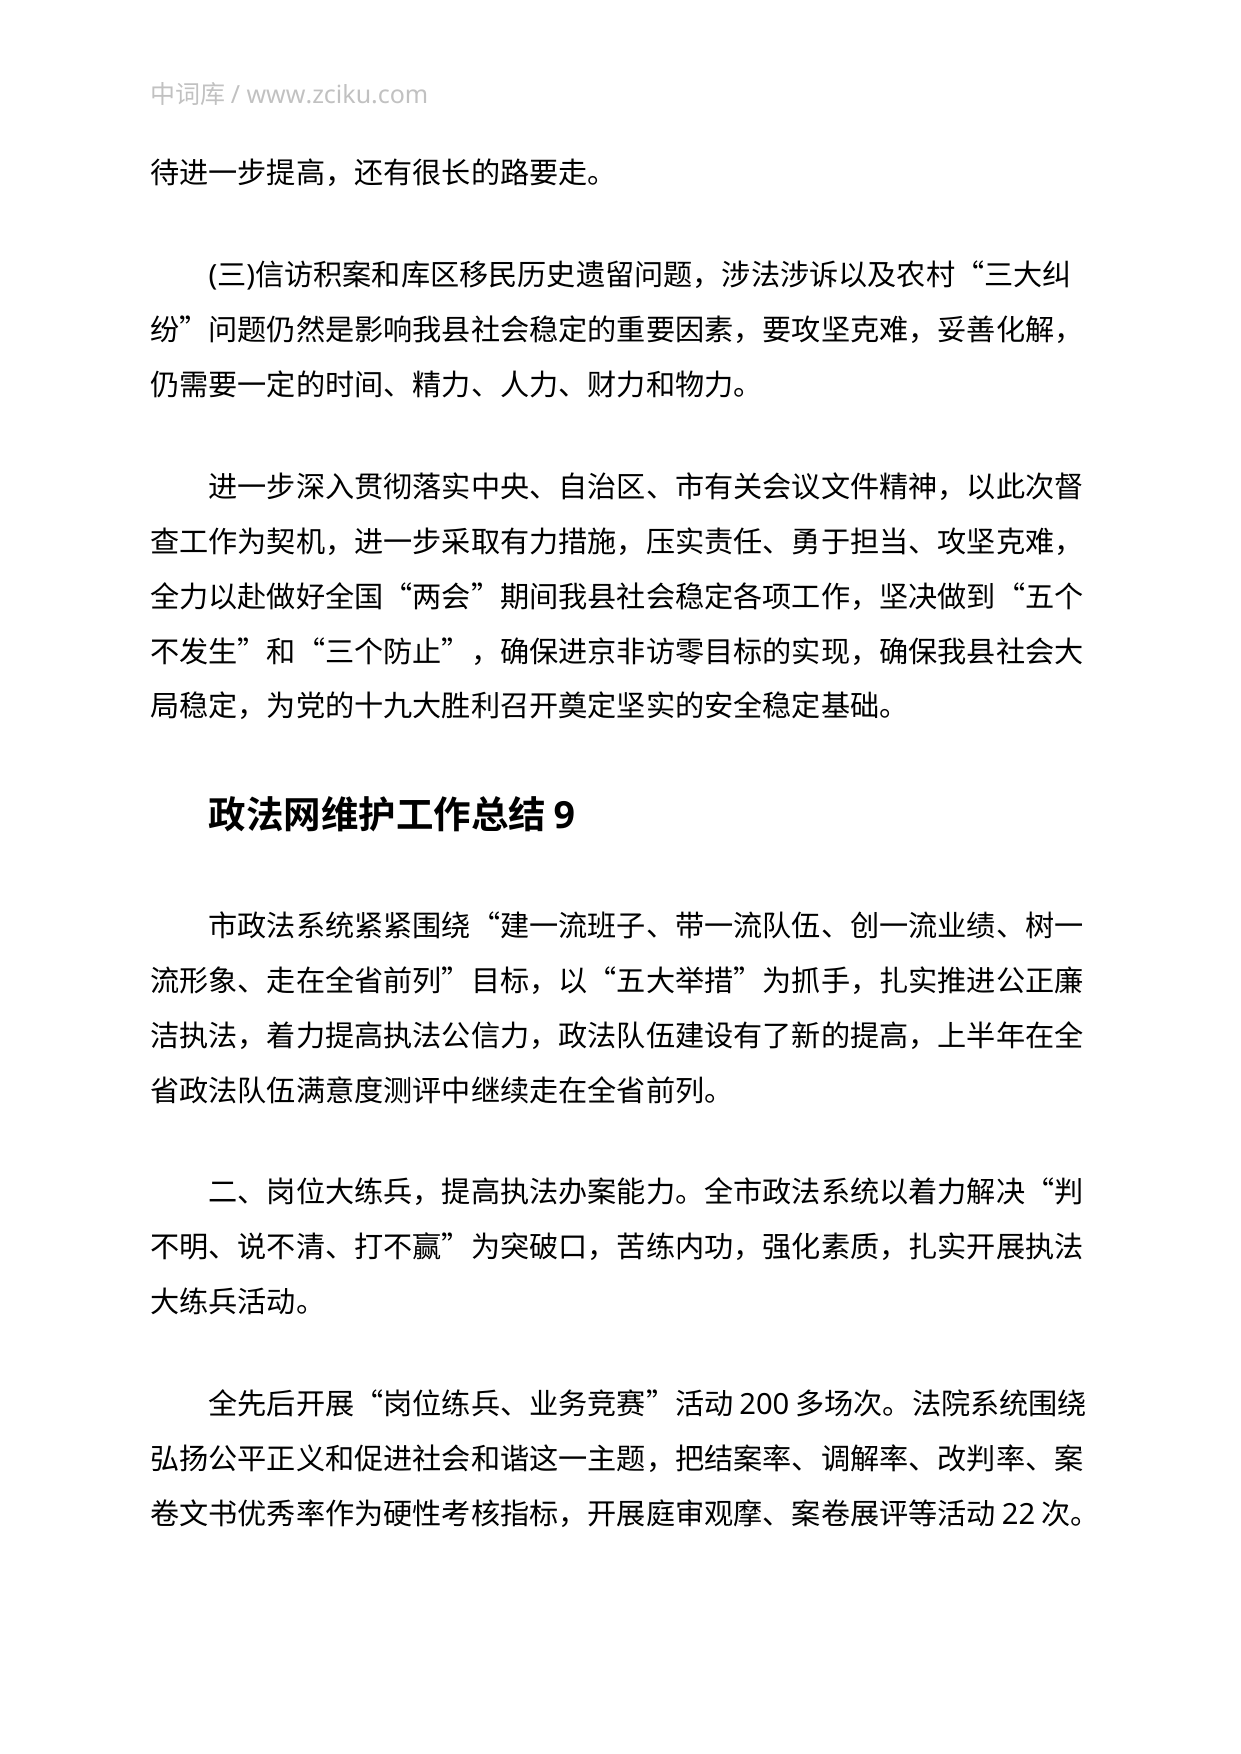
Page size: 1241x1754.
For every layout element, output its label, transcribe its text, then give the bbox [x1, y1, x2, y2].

text 市政法系统紧紧围绕“建一流班子、带一流队伍、创一流业绩、树一流形象、走在全省前列”目标，以“五大举措”为抓手，扎实推进公正廉洁执法，着力提高执法公信力，政法队伍建设有了新的提高，上半年在全省政法队伍满意度测评中继续走在全省前列。 [150, 902, 1090, 1109]
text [150, 150, 1090, 192]
text 全先后开展“岗位练兵、业务竞赛”活动200多场次。法院系统围绕弘扬公平正义和促进社会和谐这一主题，把结案率、调解率、改判率、案卷文书优秀率作为硬性考核指标，开展庭审观摩、案卷展评等活动22次。 [150, 1380, 1090, 1533]
text 进一步深入贯彻落实中央、自治区、市有关会议文件精神，以此次督查工作为契机，进一步采取有力措施，压实责任、勇于担当、攻坚克难，全力以赴做好全国“两会”期间我县社会稳定各项工作，坚决做到“五个不发生”和“三个防止”，确保进京非访零目标的实现，确保我县社会大局稳定，为党的十九大胜利召开奠定坚实的安全稳定基础。 [150, 463, 1090, 725]
text 政法网维护工作总结9 [150, 785, 1090, 839]
text 二、岗位大练兵，提高执法办案能力。全市政法系统以着力解决“判不明、说不清、打不赢”为突破口，苦练内功，强化素质，扎实开展执法大练兵活动。 [150, 1169, 1090, 1321]
text (三)信访积案和库区移民历史遗留问题，涉法涉诉以及农村“三大纠纷”问题仍然是影响我县社会稳定的重要因素，要攻坚克难，妥善化解，仍需要一定的时间、精力、人力、财力和物力。 [150, 252, 1090, 404]
